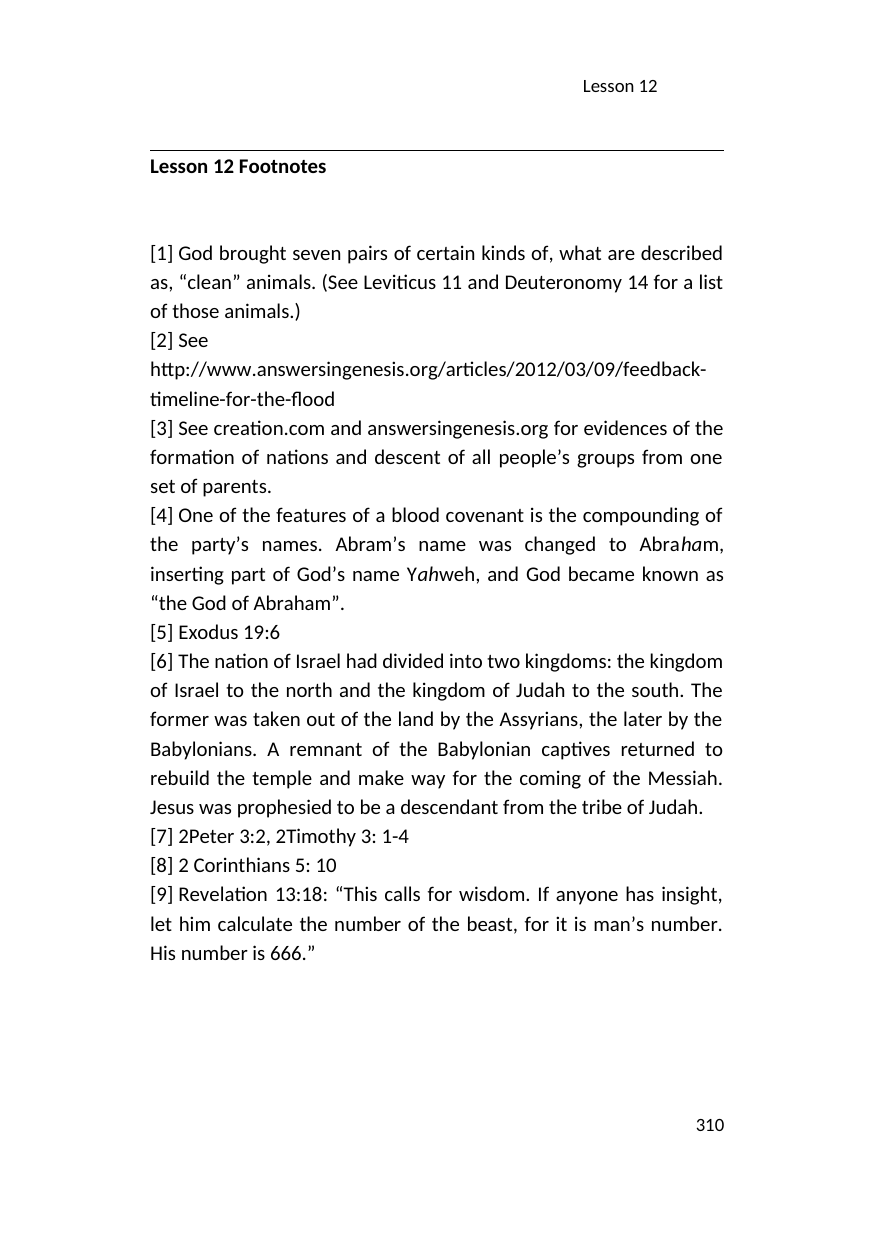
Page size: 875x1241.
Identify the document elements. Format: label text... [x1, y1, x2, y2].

text [8] 2 Corinthians 5: 10 [150, 849, 724, 878]
text [3] See creation.com and answersingenesis.org for evidences of the formation of nations and descent of all people’s groups from one set of parents. [150, 412, 724, 499]
text [5] Exodus 19:6 [150, 616, 724, 645]
text [2] See http://www.answersingenesis.org/articles/2012/03/09/feedback-timeline-for-the-flood [150, 324, 724, 412]
text [4] One of the features of a blood covenant is the compounding of the party’s names. Abram’s name was changed to Abraham, inserting part of God’s name Yahweh, and God became known as “the God of Abraham”. [150, 499, 724, 616]
text [7] 2Peter 3:2, 2Timothy 3: 1-4 [150, 820, 724, 849]
text [1] God brought seven pairs of certain kinds of, what are described as, “clean” animals. (See Leviticus 11 and Deuteronomy 14 for a list of those animals.) [150, 237, 724, 324]
text [9] Revelation 13:18: “This calls for wisdom. If anyone has insight, let him calculate the number of the beast, for it is man’s number. His number is 666.” [150, 878, 724, 966]
text Lesson 12 Footnotes [150, 151, 724, 178]
text [6] The nation of Israel had divided into two kingdoms: the kingdom of Israel to the north and the kingdom of Judah to the south. The former was taken out of the land by the Assyrians, the later by the Babylonians. A remnant of the Babylonian captives returned to rebuild the temple and make way for the coming of the Messiah. Jesus was prophesied to be a descendant from the tribe of Judah. [150, 645, 724, 820]
